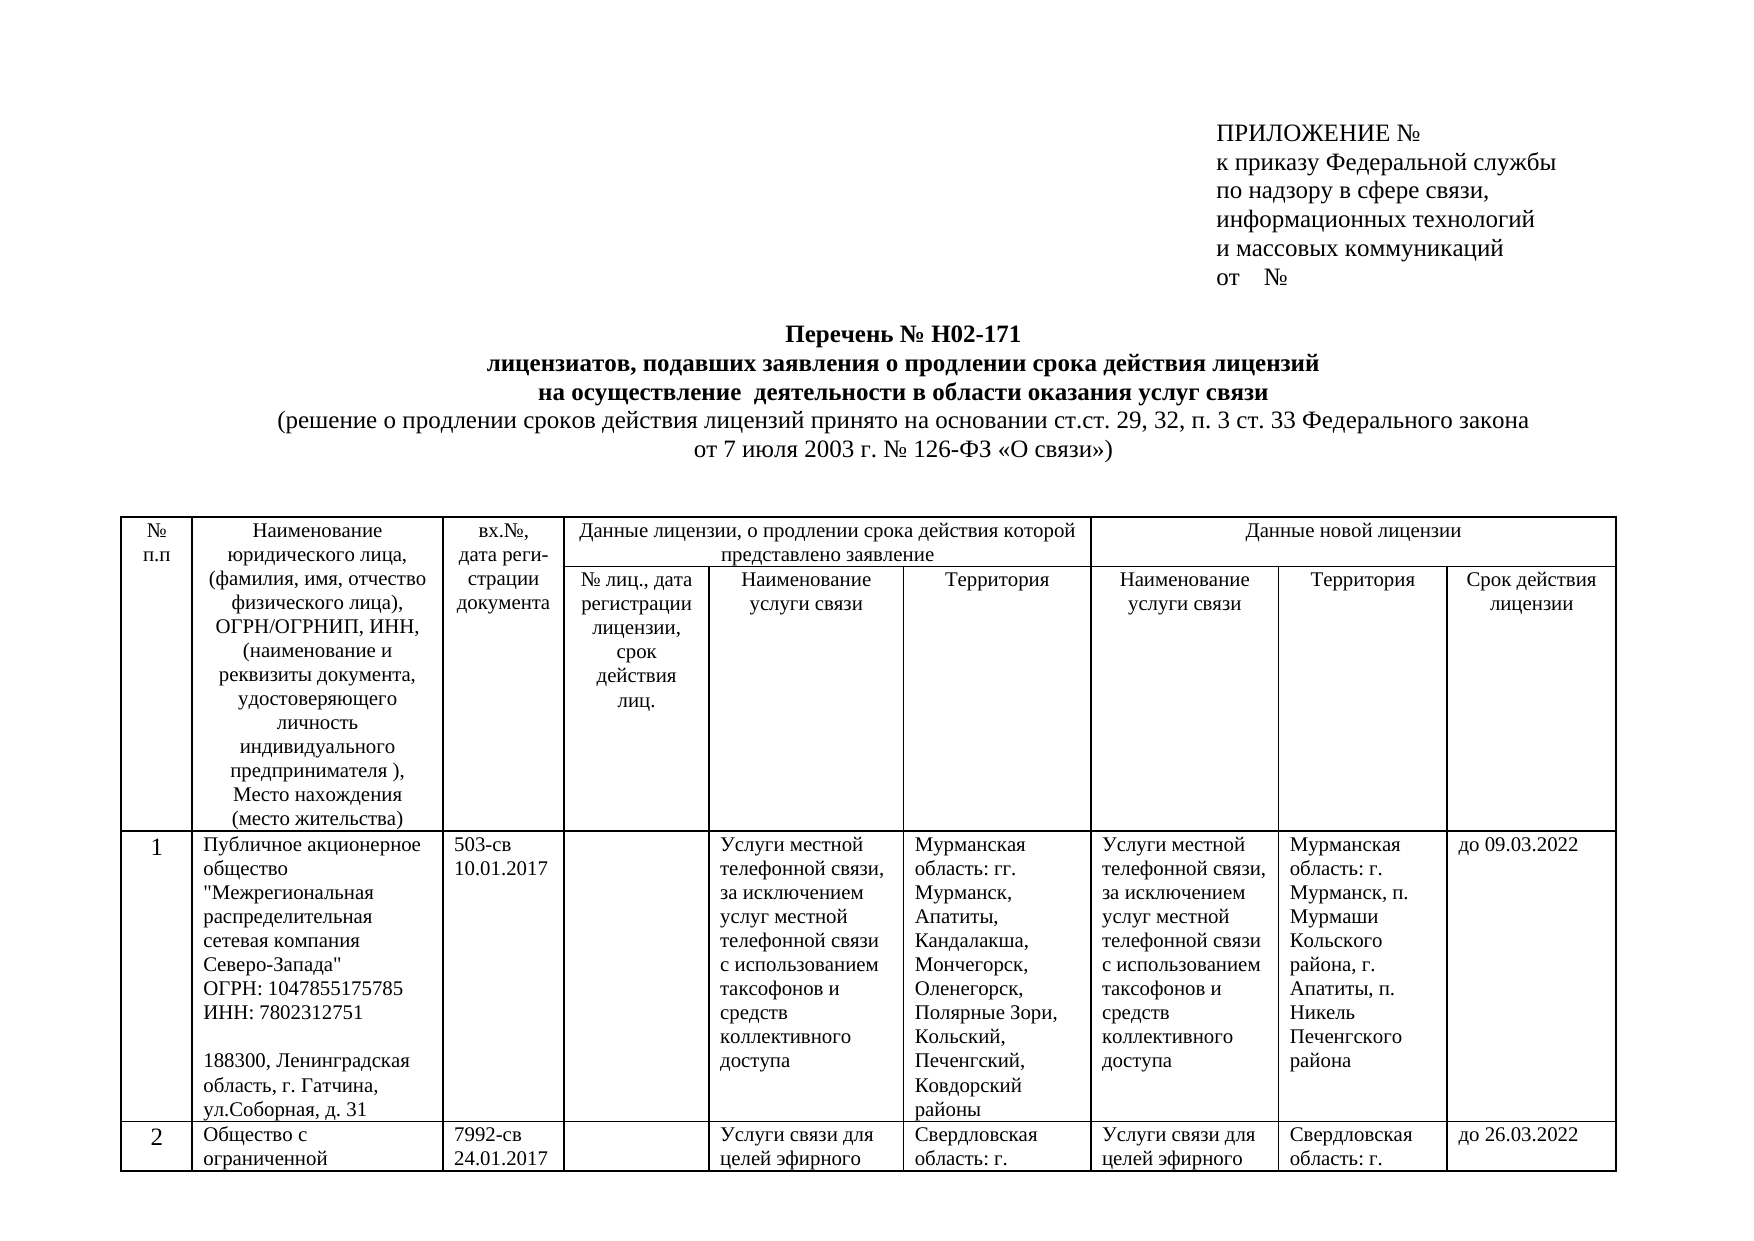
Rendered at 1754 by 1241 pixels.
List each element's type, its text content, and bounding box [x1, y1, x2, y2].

table_cell Территория [1279, 567, 1446, 830]
table_cell до 09.03.2022 [1448, 832, 1615, 1121]
text от 7 июля 2003 г. № 126-ФЗ «О связи») [59, 434, 1653, 463]
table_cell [710, 1122, 903, 1170]
table_header вх.№, дата реги-страции документа [444, 518, 563, 830]
table_header Данные новой лицензии [1092, 518, 1615, 566]
table_cell 2 [122, 1122, 191, 1170]
text ПРИЛОЖЕНИЕ № [1122, 118, 1653, 147]
text по надзору в сфере связи, [1216, 176, 1653, 204]
table_cell [565, 1122, 708, 1170]
table_header Наименование юридического лица, (фамилия, имя, отчество физического лица), ОГРН/ОГРНИП, ИНН, (наименование и реквизиты документа, удостоверяющего личность индивидуального предпринимателя ), Место нахождения (место жительства) [193, 518, 442, 830]
text от № [1122, 262, 1653, 291]
table_cell 503-св 10.01.2017 [444, 832, 563, 1121]
table_cell Срок действия лицензии [1448, 567, 1615, 830]
text лицензиатов, подавших заявления о продлении срока действия лицензий [59, 348, 1653, 377]
table_cell № лиц., дата регистрации лицензии, срок действия лиц. [565, 567, 708, 830]
text Перечень № Н02-171 [59, 319, 1653, 348]
text и массовых коммуникаций [1216, 233, 1653, 262]
table_cell 7992-св 24.01.2017 [444, 1122, 563, 1170]
table_header № п.п [122, 518, 191, 830]
table_cell Мурманская область: г. Мурманск, п. Мурмаши Кольского района, г. Апатиты, п. Никель Печенгского района [1279, 832, 1446, 1121]
text информационных технологий [1216, 204, 1653, 233]
text (решение о продлении сроков действия лицензий принято на основании ст.ст. 29, 32, п. 3 ст. 33 Федерального закона [59, 406, 1653, 434]
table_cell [1279, 1122, 1446, 1170]
table_cell Территория [904, 567, 1090, 830]
table_cell Публичное акционерное общество "Межрегиональная распределительная сетевая компания Северо-Запада" ОГРН: 1047855175785 ИНН: 7802312751 188300, Ленинградская область, г. Гатчина, ул.Соборная, д. 31 [193, 832, 442, 1121]
text на осуществление деятельности в области оказания услуг связи [59, 377, 1653, 406]
table_header Данные лицензии, о продлении срока действия которой представлено заявление [565, 518, 1090, 566]
table_cell Наименование услуги связи [710, 567, 903, 830]
table_cell Наименование услуги связи [1092, 567, 1278, 830]
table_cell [193, 1122, 442, 1170]
table_cell до 26.03.2022 [1448, 1122, 1615, 1170]
table_cell 1 [122, 832, 191, 1121]
table_cell Мурманская область: гг. Мурманск, Апатиты, Кандалакша, Мончегорск, Оленегорск, Полярные Зори, Кольский, Печенгский, Ковдорский районы [904, 832, 1090, 1121]
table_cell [1092, 1122, 1278, 1170]
table_cell Услуги местной телефонной связи, за исключением услуг местной телефонной связи с использованием таксофонов и средств коллективного доступа [710, 832, 903, 1121]
text к приказу Федеральной службы [1216, 147, 1653, 176]
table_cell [904, 1122, 1090, 1170]
table_cell Услуги местной телефонной связи, за исключением услуг местной телефонной связи с использованием таксофонов и средств коллективного доступа [1092, 832, 1278, 1121]
table_cell [565, 832, 708, 1121]
